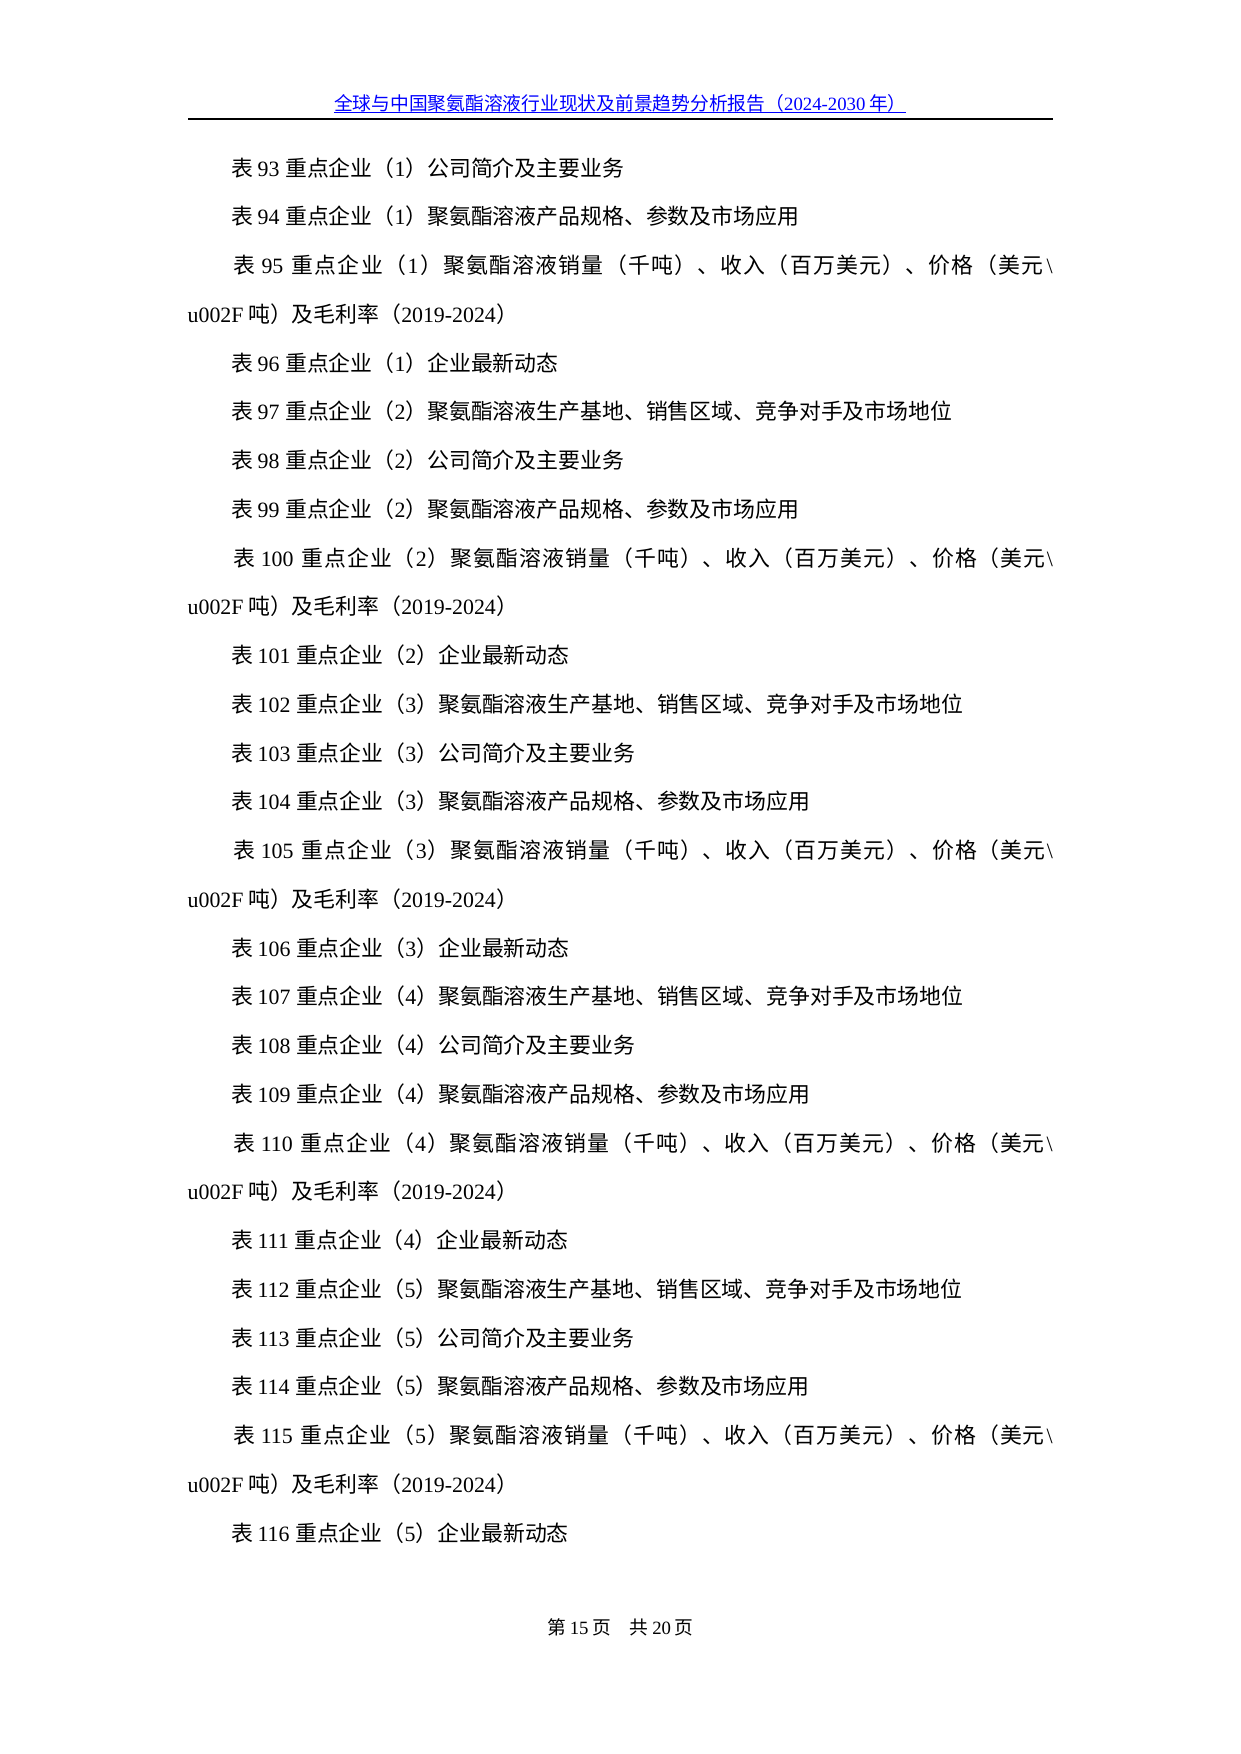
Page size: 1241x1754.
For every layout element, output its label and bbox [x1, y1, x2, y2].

text [187, 150, 1053, 1548]
